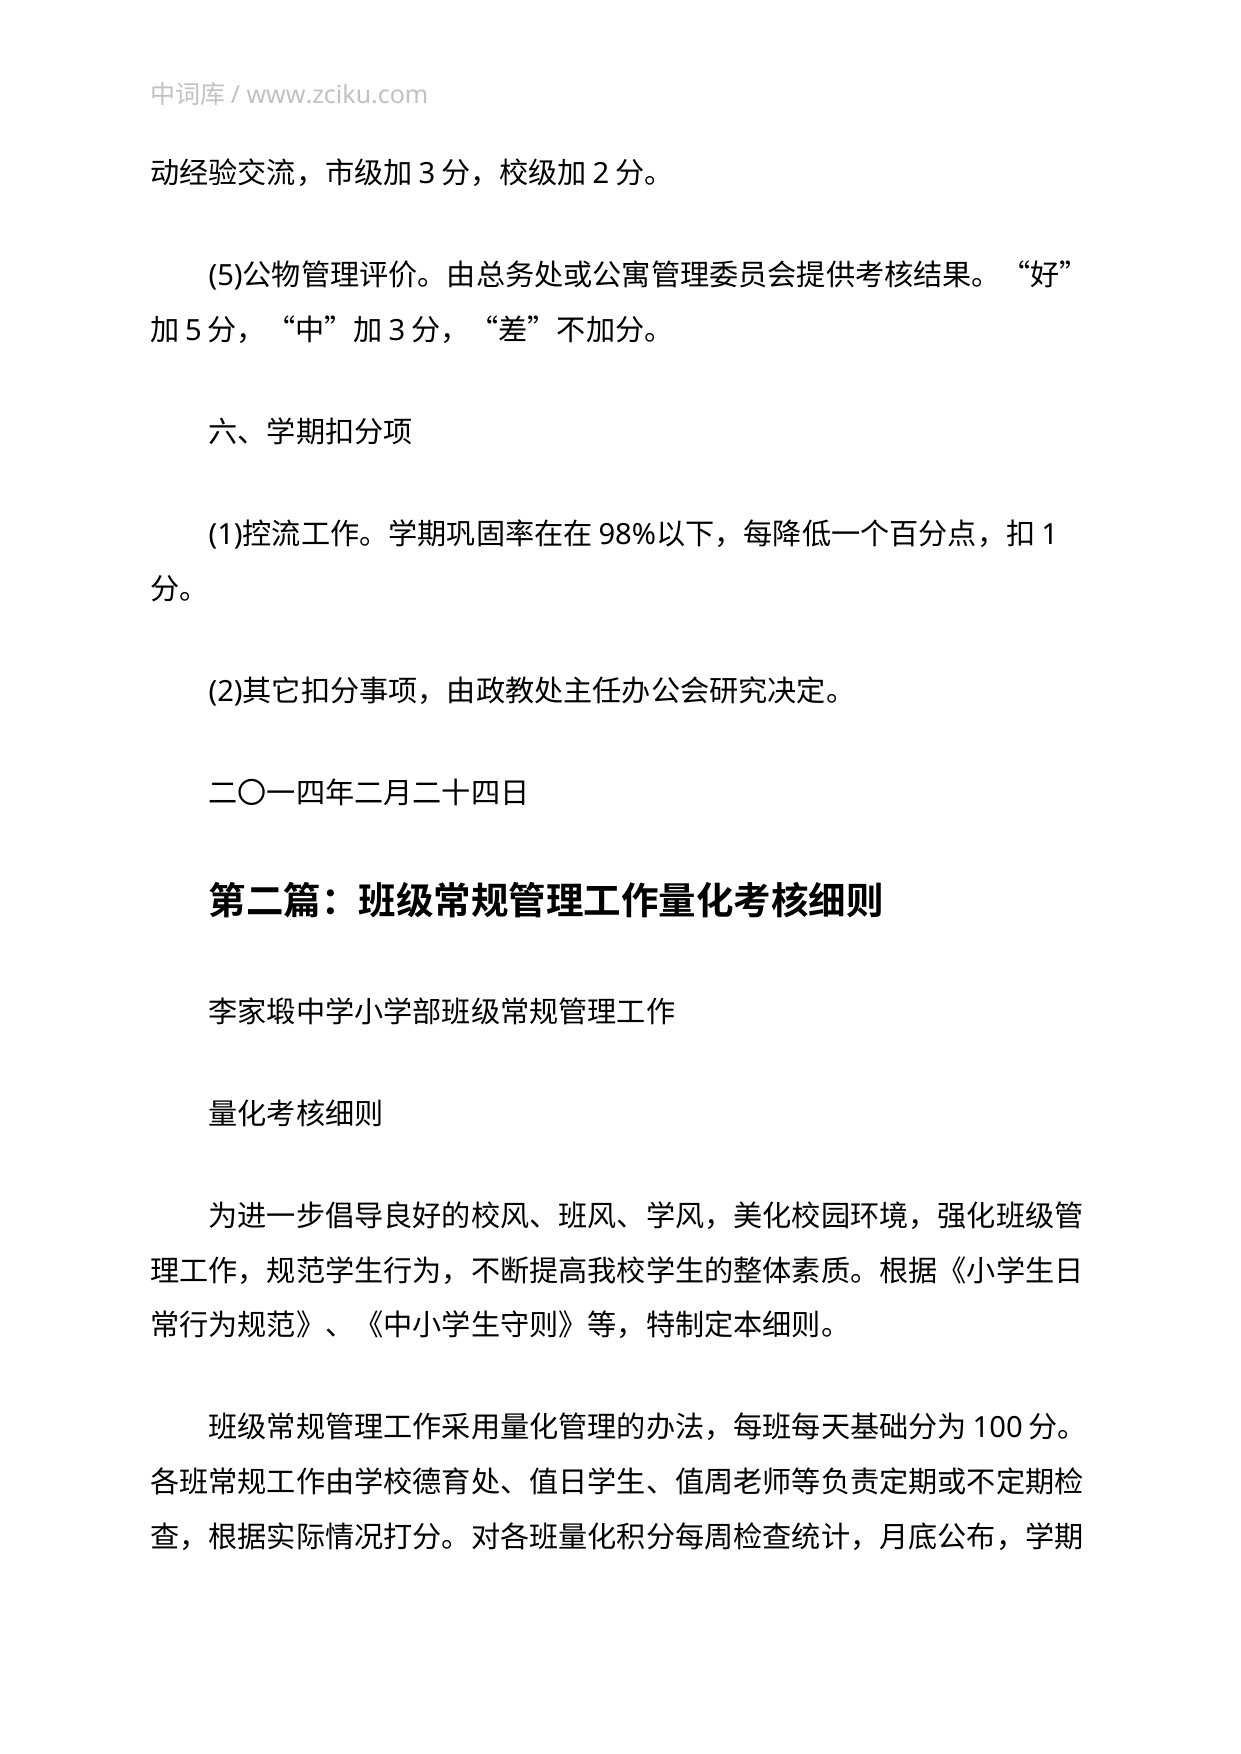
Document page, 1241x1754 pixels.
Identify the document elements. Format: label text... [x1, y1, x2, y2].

text 六、学期扣分项 [150, 409, 1090, 451]
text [150, 150, 1090, 192]
text (5)公物管理评价。由总务处或公寓管理委员会提供考核结果。“好”加5分，“中”加3分，“差”不加分。 [150, 252, 1090, 349]
text 第二篇：班级常规管理工作量化考核细则 [150, 871, 1090, 926]
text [150, 1404, 1090, 1556]
text (2)其它扣分事项，由政教处主任办公会研究决定。 [150, 667, 1090, 710]
text (1)控流工作。学期巩固率在在98%以下，每降低一个百分点，扣1分。 [150, 511, 1090, 608]
text 量化考核细则 [150, 1090, 1090, 1133]
text 二〇一四年二月二十四日 [150, 769, 1090, 812]
text 李家塅中学小学部班级常规管理工作 [150, 989, 1090, 1031]
text 为进一步倡导良好的校风、班风、学风，美化校园环境，强化班级管理工作，规范学生行为，不断提高我校学生的整体素质。根据《小学生日常行为规范》、《中小学生守则》等，特制定本细则。 [150, 1192, 1090, 1344]
